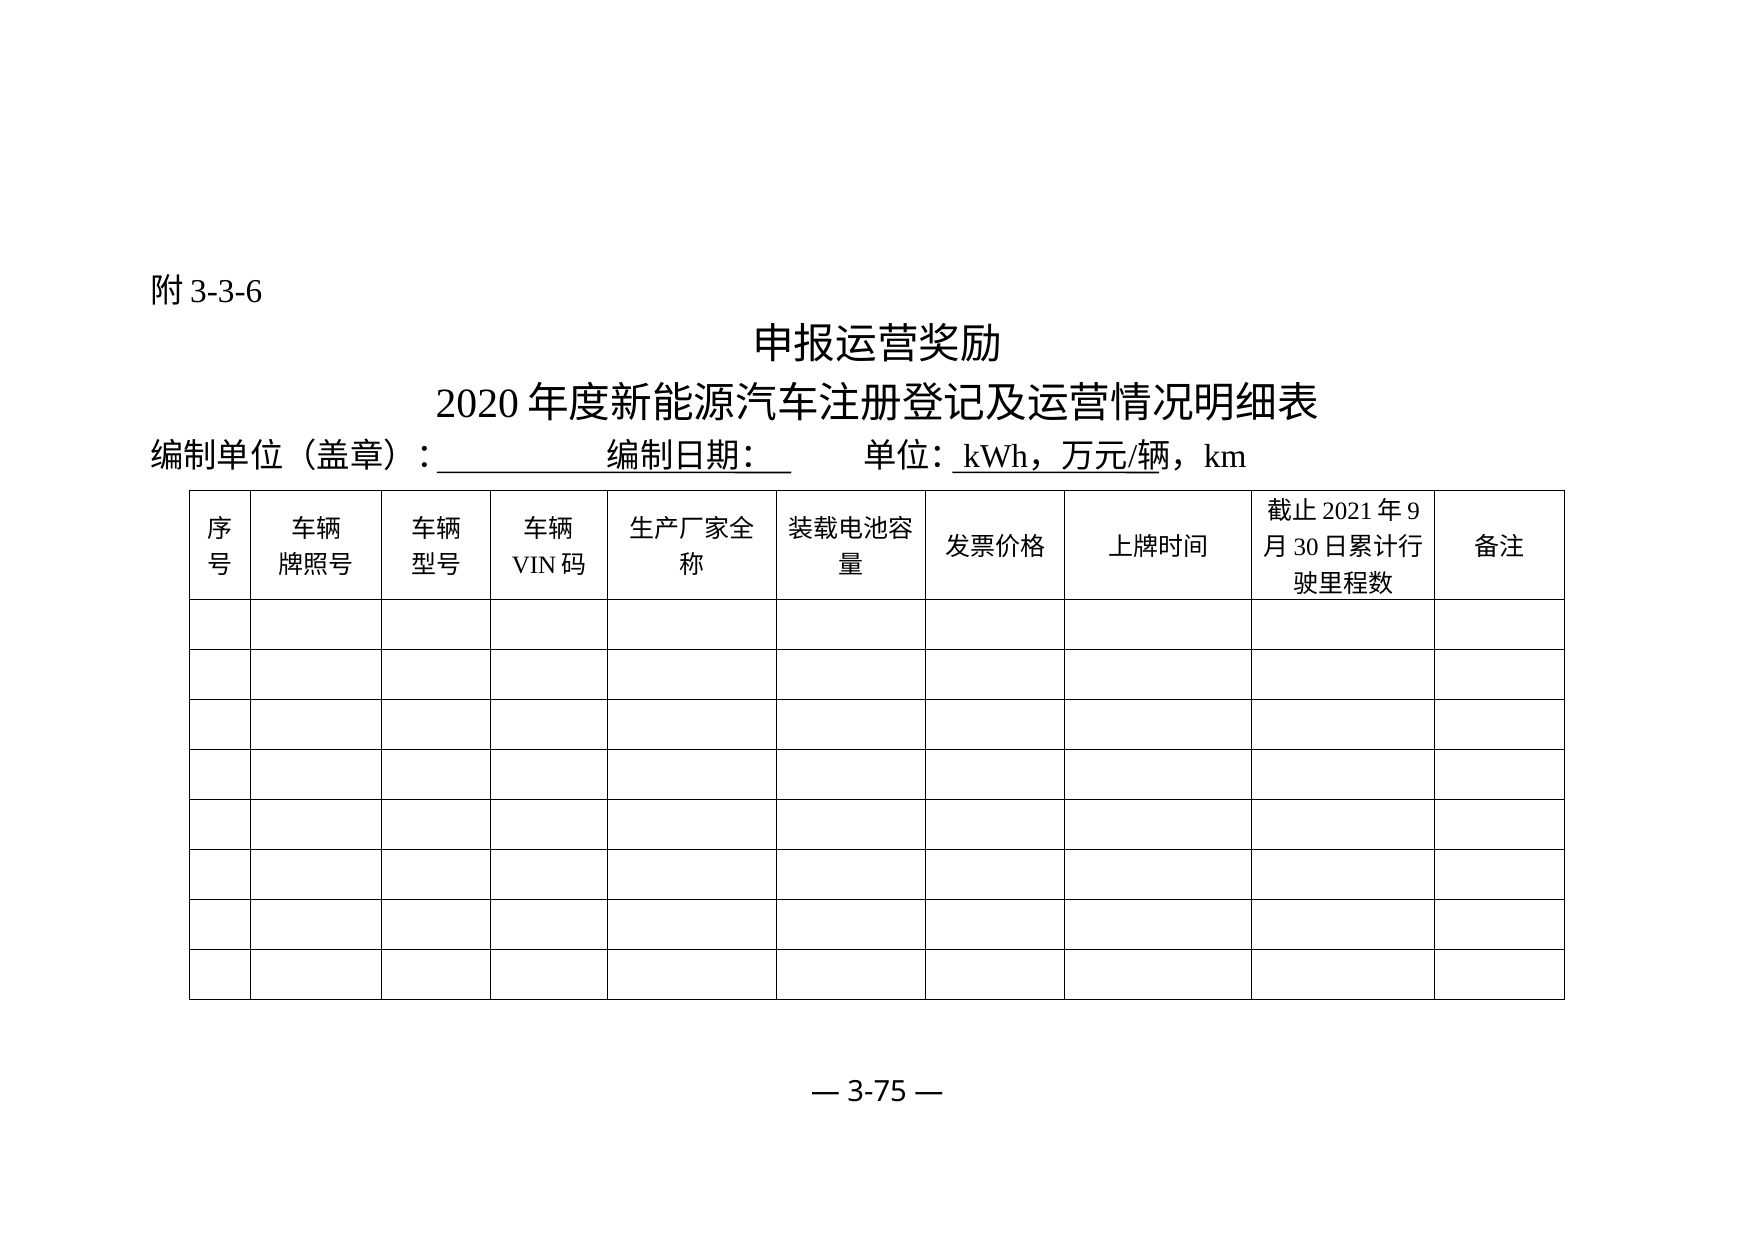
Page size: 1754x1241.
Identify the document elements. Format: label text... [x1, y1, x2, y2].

table_header 生产厂家全称 [608, 491, 776, 599]
table_cell [1065, 750, 1251, 799]
table_cell [608, 750, 776, 799]
table_cell [1065, 700, 1251, 749]
table_cell [777, 650, 925, 699]
table_cell [777, 900, 925, 949]
table_cell [1065, 900, 1251, 949]
table_cell [1435, 850, 1564, 899]
table_cell [608, 850, 776, 899]
table_cell [608, 600, 776, 649]
table_cell [926, 750, 1064, 799]
table_cell [926, 700, 1064, 749]
table_header 备注 [1435, 491, 1564, 599]
table_header 车辆 牌照号 [251, 491, 381, 599]
table_header 上牌时间 [1065, 491, 1251, 599]
table_cell [190, 650, 250, 699]
table_cell [926, 800, 1064, 849]
table_cell [491, 850, 607, 899]
table_cell [491, 600, 607, 649]
table_cell [382, 800, 490, 849]
text 附3-3-6 [150, 264, 1604, 312]
table_cell [251, 750, 381, 799]
table_cell [777, 700, 925, 749]
table_cell [190, 600, 250, 649]
table_cell [190, 850, 250, 899]
table_cell [1252, 900, 1434, 949]
table_cell [190, 800, 250, 849]
text 2020年度新能源汽车注册登记及运营情况明细表 [150, 370, 1604, 429]
table_cell [491, 650, 607, 699]
table_cell [190, 700, 250, 749]
table_cell [251, 600, 381, 649]
table_cell [491, 700, 607, 749]
table_cell [1252, 950, 1434, 999]
table_cell [777, 750, 925, 799]
table_cell [251, 700, 381, 749]
table_cell [777, 950, 925, 999]
table_cell [1435, 950, 1564, 999]
table_cell [1065, 650, 1251, 699]
table_cell [608, 950, 776, 999]
table_cell [1065, 850, 1251, 899]
table_cell [926, 950, 1064, 999]
table_header 车辆 VIN码 [491, 491, 607, 599]
table_cell [608, 700, 776, 749]
table_cell [382, 850, 490, 899]
table_cell [1252, 600, 1434, 649]
table_cell [251, 800, 381, 849]
table_cell [608, 900, 776, 949]
table_cell [251, 650, 381, 699]
table_cell [382, 750, 490, 799]
table_header 车辆 型号 [382, 491, 490, 599]
table_cell [1435, 700, 1564, 749]
table_cell [491, 800, 607, 849]
table_cell [926, 900, 1064, 949]
table_cell [382, 600, 490, 649]
table_cell [251, 850, 381, 899]
table_cell [251, 900, 381, 949]
table_cell [491, 950, 607, 999]
table_cell [926, 600, 1064, 649]
table_cell [1435, 900, 1564, 949]
table_cell [608, 650, 776, 699]
table_cell [777, 600, 925, 649]
table_cell [382, 950, 490, 999]
table_cell [777, 850, 925, 899]
table_cell [926, 650, 1064, 699]
table_cell [1435, 800, 1564, 849]
table_cell [251, 950, 381, 999]
table_cell [1435, 650, 1564, 699]
table_cell [1252, 650, 1434, 699]
table_cell [491, 750, 607, 799]
table_cell [1065, 950, 1251, 999]
table_header 发票价格 [926, 491, 1064, 599]
table_header 截止2021年9月30日累计行驶里程数 [1252, 491, 1434, 599]
table_cell [1065, 600, 1251, 649]
table_cell [190, 750, 250, 799]
table_cell [1252, 850, 1434, 899]
table_cell [1435, 600, 1564, 649]
text 申报运营奖励 [150, 312, 1604, 370]
table_cell [1252, 750, 1434, 799]
table_cell [190, 950, 250, 999]
table_cell [491, 900, 607, 949]
table_header 序号 [190, 491, 250, 599]
table_cell [382, 650, 490, 699]
table_cell [190, 900, 250, 949]
table_cell [926, 850, 1064, 899]
table_cell [1252, 800, 1434, 849]
table_cell [1435, 750, 1564, 799]
table_header 装载电池容量 [777, 491, 925, 599]
table_cell [777, 800, 925, 849]
table_cell [1065, 800, 1251, 849]
table_cell [382, 700, 490, 749]
table_cell [382, 900, 490, 949]
table_cell [1252, 700, 1434, 749]
table_cell [608, 800, 776, 849]
text 编制单位（盖章）： 编制日期： 单位：kWh，万元/辆，km [150, 429, 1604, 477]
